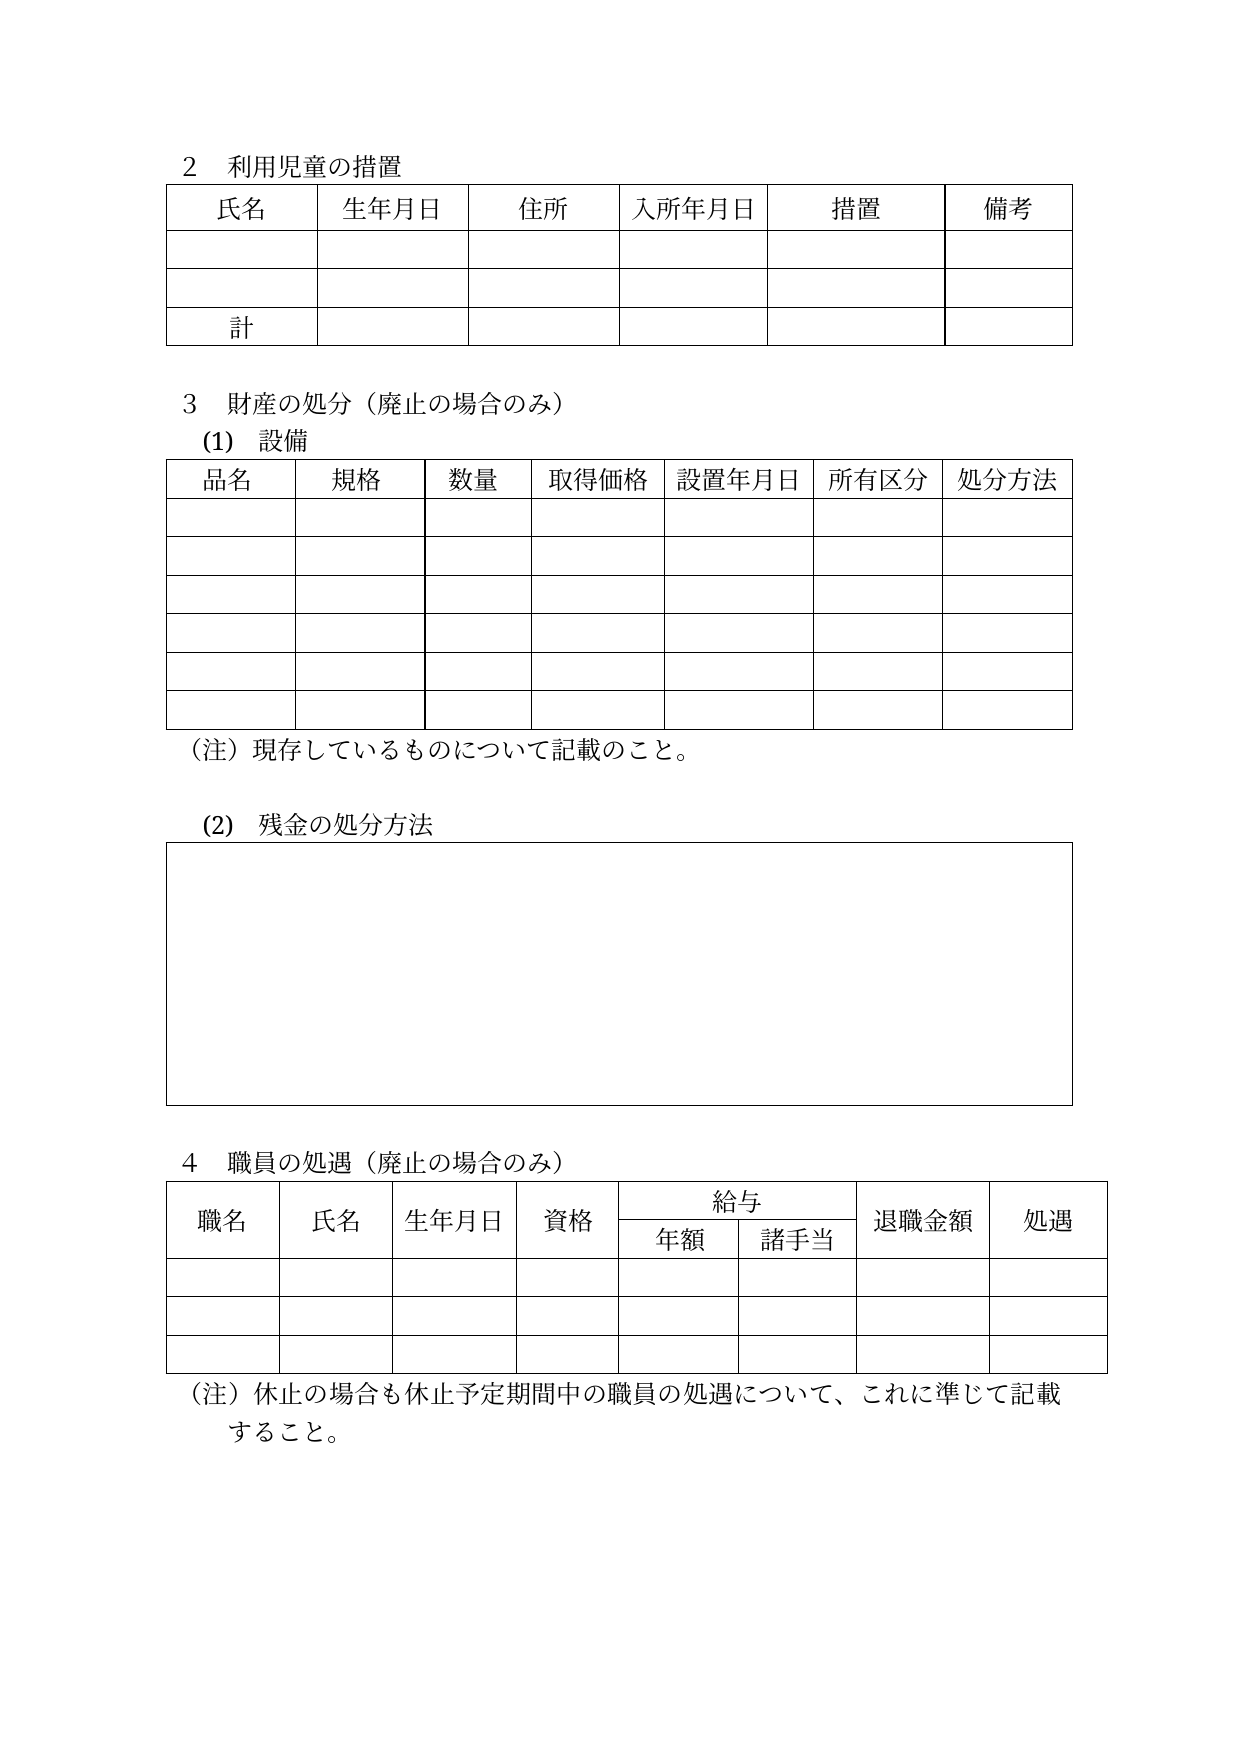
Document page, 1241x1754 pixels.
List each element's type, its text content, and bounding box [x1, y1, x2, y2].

table_cell [532, 576, 664, 613]
table_cell [665, 691, 813, 729]
table_cell [532, 653, 664, 690]
text （注）現存しているものについて記載のこと。 [177, 730, 1063, 767]
table_header 資格 [517, 1182, 618, 1258]
table_cell [167, 537, 295, 574]
table_cell [469, 308, 619, 345]
table_header 入所年月日 [620, 185, 767, 230]
table_cell [946, 231, 1072, 268]
table_cell [619, 1297, 738, 1335]
table_cell [318, 231, 468, 268]
text （注）休止の場合も休止予定期間中の職員の処遇について、これに準じて記載すること。 [177, 1374, 1063, 1449]
text (2) 残金の処分方法 [177, 805, 1063, 842]
table_cell [296, 499, 424, 536]
table_cell [665, 537, 813, 574]
table_header 措置 [768, 185, 944, 230]
table_cell [943, 653, 1072, 690]
table_cell [393, 1336, 516, 1373]
table_header 氏名 [280, 1182, 392, 1258]
table_cell 諸手当 [739, 1220, 856, 1258]
table_cell [943, 614, 1072, 652]
table_cell [167, 576, 295, 613]
text (1) 設備 [177, 421, 1063, 459]
table_cell [426, 653, 531, 690]
table_cell [943, 499, 1072, 536]
table_cell [814, 537, 942, 574]
table_cell [517, 1297, 618, 1335]
table_header 取得価格 [532, 460, 664, 497]
table_cell [167, 231, 317, 268]
table_cell [280, 1336, 392, 1373]
table_cell [167, 269, 317, 307]
table_cell [619, 1259, 738, 1296]
table_cell [167, 614, 295, 652]
table_cell [167, 1297, 279, 1335]
table_cell [280, 1259, 392, 1296]
table_cell [814, 576, 942, 613]
table_cell [943, 537, 1072, 574]
table_cell [943, 691, 1072, 729]
table_cell [620, 308, 767, 345]
table_header 住所 [469, 185, 619, 230]
table_header 処分方法 [943, 460, 1072, 497]
table_cell [620, 269, 767, 307]
table_header 設置年月日 [665, 460, 813, 497]
table_cell 年額 [619, 1220, 738, 1258]
table_cell [426, 499, 531, 536]
table_cell [619, 1336, 738, 1373]
table_cell [532, 537, 664, 574]
table_cell [665, 576, 813, 613]
table_cell [167, 1259, 279, 1296]
table_cell [620, 231, 767, 268]
table_cell [990, 1259, 1107, 1296]
table_cell [296, 576, 424, 613]
table_cell [167, 499, 295, 536]
table_cell [426, 691, 531, 729]
text ４ 職員の処遇（廃止の場合のみ） [177, 1143, 1063, 1181]
table_header [167, 843, 1072, 1104]
table_cell [426, 537, 531, 574]
table_cell [665, 653, 813, 690]
table_cell [532, 499, 664, 536]
table_cell [665, 614, 813, 652]
table_cell [665, 499, 813, 536]
table_cell [296, 537, 424, 574]
table_cell [946, 308, 1072, 345]
table_cell [393, 1297, 516, 1335]
table_cell [469, 269, 619, 307]
table_cell [814, 691, 942, 729]
table_cell [946, 269, 1072, 307]
table_cell [426, 576, 531, 613]
table_cell [943, 576, 1072, 613]
table_cell [857, 1259, 989, 1296]
table_cell [814, 653, 942, 690]
table_cell [857, 1336, 989, 1373]
table_header 備考 [946, 185, 1072, 230]
table_header 氏名 [167, 185, 317, 230]
table_cell [990, 1336, 1107, 1373]
table_cell [739, 1336, 856, 1373]
table_cell [768, 269, 944, 307]
table_cell [857, 1297, 989, 1335]
table_header 処遇 [990, 1182, 1107, 1258]
table_cell [167, 653, 295, 690]
table_cell [739, 1297, 856, 1335]
table_header 所有区分 [814, 460, 942, 497]
table_cell [990, 1297, 1107, 1335]
table_cell [296, 691, 424, 729]
table_cell [167, 691, 295, 729]
table_header 数量 [426, 460, 531, 497]
table_header 退職金額 [857, 1182, 989, 1258]
table_cell [532, 614, 664, 652]
table_cell [167, 1336, 279, 1373]
table_cell [426, 614, 531, 652]
table_cell [318, 308, 468, 345]
table_header 生年月日 [393, 1182, 516, 1258]
table_header 規格 [296, 460, 424, 497]
table_cell 計 [167, 308, 317, 345]
table_header 職名 [167, 1182, 279, 1258]
table_header 品名 [167, 460, 295, 497]
table_cell [532, 691, 664, 729]
table_cell [814, 614, 942, 652]
table_cell [517, 1259, 618, 1296]
text ２ 利用児童の措置 [177, 147, 1063, 184]
table_cell [517, 1336, 618, 1373]
table_cell [393, 1259, 516, 1296]
table_cell [280, 1297, 392, 1335]
table_header 給与 [619, 1182, 856, 1219]
table_cell [469, 231, 619, 268]
table_cell [814, 499, 942, 536]
table_cell [768, 308, 944, 345]
table_cell [739, 1259, 856, 1296]
table_cell [768, 231, 944, 268]
table_cell [296, 653, 424, 690]
text ３ 財産の処分（廃止の場合のみ） [177, 384, 1063, 421]
table_header 生年月日 [318, 185, 468, 230]
table_cell [318, 269, 468, 307]
table_cell [296, 614, 424, 652]
